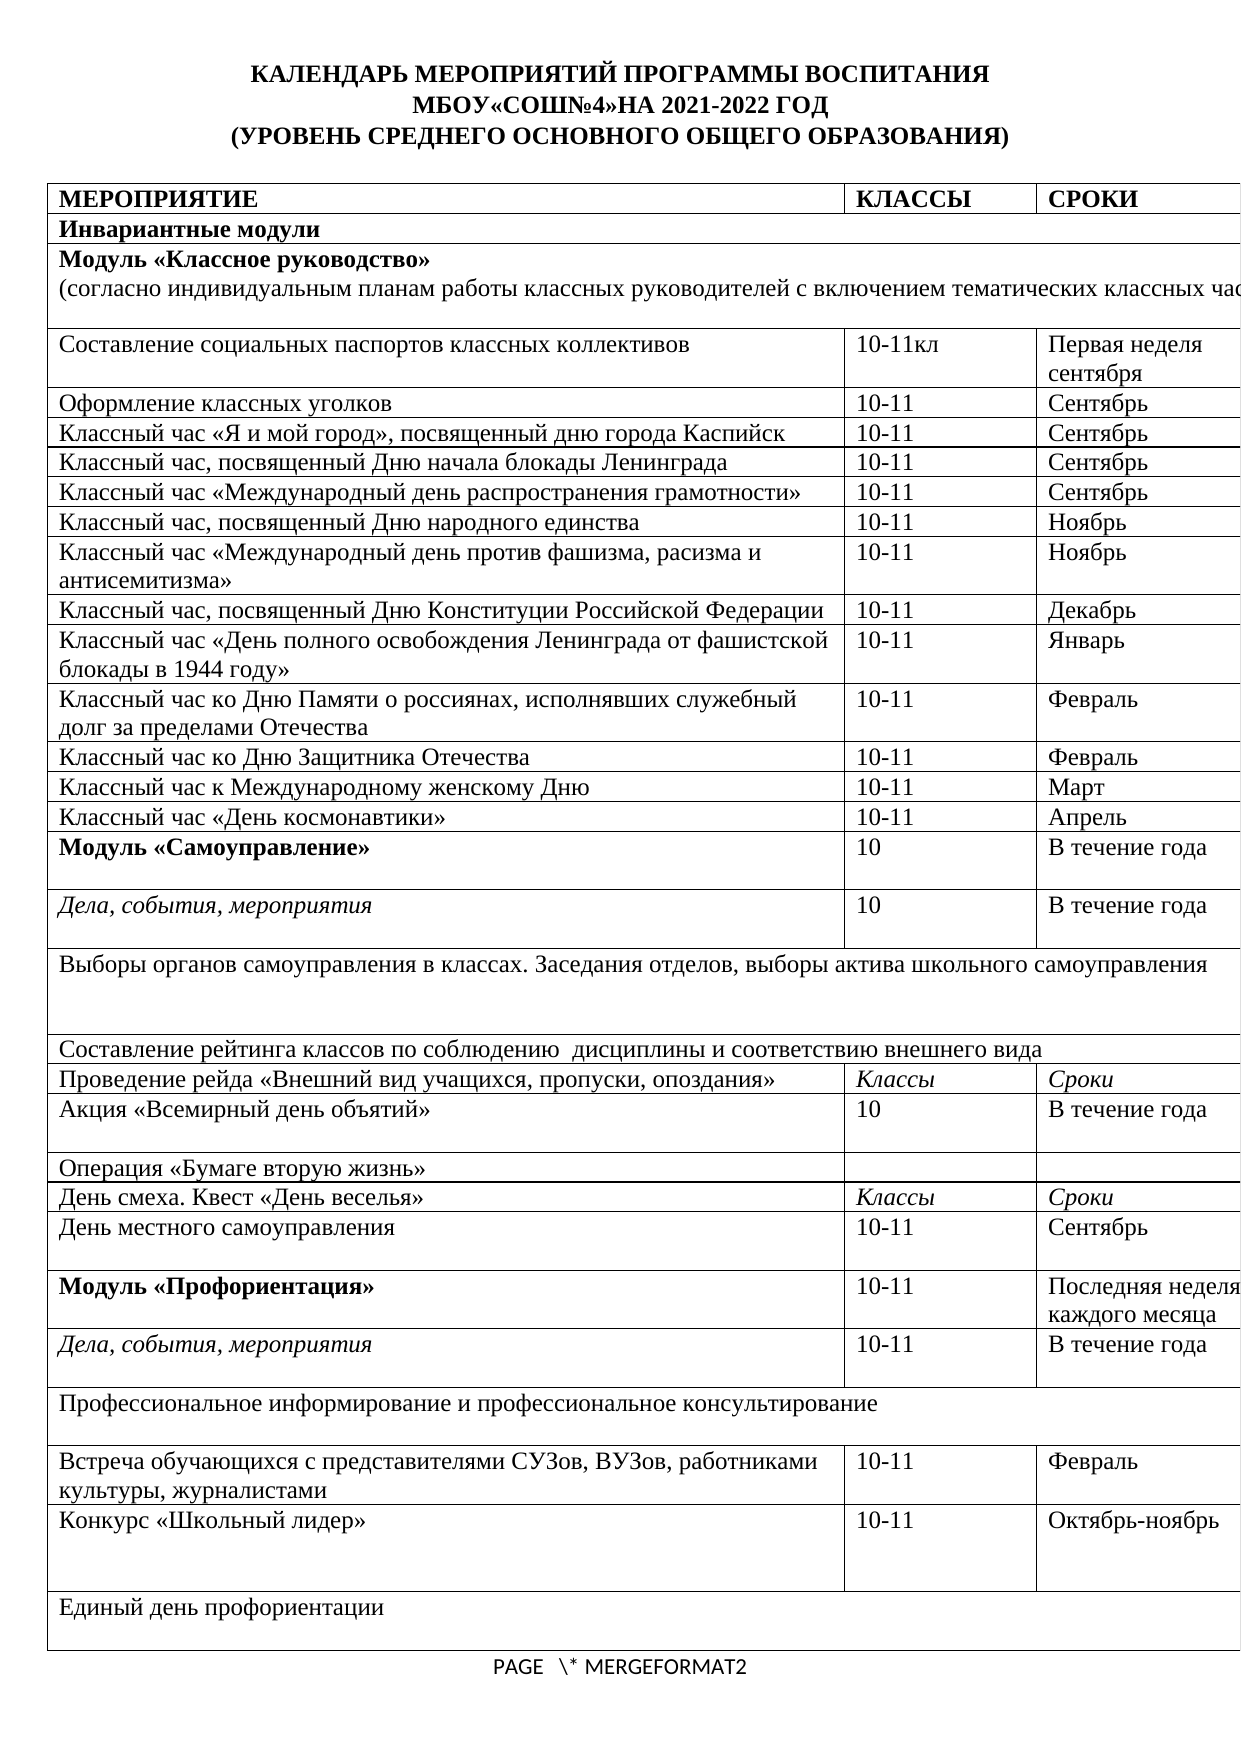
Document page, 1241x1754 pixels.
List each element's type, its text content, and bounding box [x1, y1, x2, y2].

table_cell В течение года [1037, 1094, 1240, 1152]
table_cell Модуль «Самоуправление» [48, 832, 844, 889]
table_cell Сентябрь [1037, 477, 1240, 506]
table_cell Выборы органов самоуправления в классах. Заседания отделов, выборы актива школьного самоуправления [48, 949, 1240, 1033]
table_cell Октябрь-ноябрь [1037, 1505, 1240, 1591]
table_header КЛАССЫ [845, 184, 1036, 213]
table_cell Классный час «День космонавтики» [48, 802, 844, 831]
table_cell Профессиональное информирование и профессиональное консультирование [48, 1388, 1240, 1445]
table_cell Классный час ко Дню Памяти о россиянах, исполнявших служебный долг за пределами Отечества [48, 684, 844, 741]
table_cell 10-11 [845, 802, 1036, 831]
table_cell 10-11 [845, 1505, 1036, 1591]
table_cell Классный час, посвященный Дню народного единства [48, 507, 844, 536]
table_cell Классный час «День полного освобождения Ленинграда от фашистской блокады в 1944 году» [48, 625, 844, 683]
table_cell 10-11 [845, 418, 1036, 446]
table_cell Классы [845, 1064, 1036, 1093]
table_cell 10-11 [845, 595, 1036, 624]
table_header МЕРОПРИЯТИЕ [48, 184, 844, 213]
table_cell 10-11 [845, 1212, 1036, 1270]
table_cell Оформление классных уголков [48, 388, 844, 417]
table_cell Февраль [1037, 1446, 1240, 1504]
table_cell Встреча обучающихся с представителями СУЗов, ВУЗов, работниками культуры, журналистами [48, 1446, 844, 1504]
table_cell Классный час «Я и мой город», посвященный дню города Каспийск [48, 418, 844, 446]
table_cell Март [1037, 772, 1240, 801]
table_cell Сентябрь [1037, 388, 1240, 417]
table_cell [1037, 1153, 1240, 1181]
table_cell 10-11 [845, 1446, 1036, 1504]
table_cell Инвариантные модули [48, 214, 1240, 243]
table_cell Дела, события, мероприятия [48, 1329, 844, 1387]
table_cell 10-11 [845, 742, 1036, 771]
table_cell Ноябрь [1037, 507, 1240, 536]
table_cell Сентябрь [1037, 418, 1240, 446]
table_cell Декабрь [1037, 595, 1240, 624]
text КАЛЕНДАРЬ МЕРОПРИЯТИЙ ПРОГРАММЫ ВОСПИТАНИЯ [59, 59, 1181, 88]
table_cell В течение года [1037, 832, 1240, 889]
table_cell 10-11 [845, 477, 1036, 506]
table_cell Первая неделя сентября [1037, 329, 1240, 387]
table_cell Дела, события, мероприятия [48, 890, 844, 948]
table_cell 10-11 [845, 388, 1036, 417]
table_cell Классы [845, 1183, 1036, 1211]
table_cell Февраль [1037, 742, 1240, 771]
table_cell [845, 1153, 1036, 1181]
table_cell Апрель [1037, 802, 1240, 831]
table_cell Классный час к Международному женскому Дню [48, 772, 844, 801]
table_cell 10-11 [845, 1329, 1036, 1387]
table_cell Последняя неделя каждого месяца [1037, 1271, 1240, 1328]
table_header СРОКИ [1037, 184, 1240, 213]
table_cell Модуль «Профориентация» [48, 1271, 844, 1328]
table_cell 10-11 [845, 448, 1036, 476]
table_cell Февраль [1037, 684, 1240, 741]
table_cell Проведение рейда «Внешний вид учащихся, пропуски, опоздания» [48, 1064, 844, 1093]
table_cell 10 [845, 832, 1036, 889]
table_cell Сентябрь [1037, 448, 1240, 476]
table_cell Январь [1037, 625, 1240, 683]
table_cell 10-11 [845, 684, 1036, 741]
table_cell Ноябрь [1037, 537, 1240, 594]
table_cell Сентябрь [1037, 1212, 1240, 1270]
table_cell 10-11 [845, 772, 1036, 801]
table_cell Составление рейтинга классов по соблюдению дисциплины и соответствию внешнего вида [48, 1035, 1240, 1063]
table_cell Классный час «Международный день распространения грамотности» [48, 477, 844, 506]
table_cell Акция «Всемирный день объятий» [48, 1094, 844, 1152]
table_cell Конкурс «Школьный лидер» [48, 1505, 844, 1591]
table_cell Классный час ко Дню Защитника Отечества [48, 742, 844, 771]
table_cell Единый день профориентации [48, 1592, 1240, 1650]
table_cell Классный час, посвященный Дню Конституции Российской Федерации [48, 595, 844, 624]
text (УРОВЕНЬ СРЕДНЕГО ОСНОВНОГО ОБЩЕГО ОБРАЗОВАНИЯ) [59, 121, 1181, 150]
table_cell Классный час «Международный день против фашизма, расизма и антисемитизма» [48, 537, 844, 594]
table_cell 10-11 [845, 537, 1036, 594]
table_cell Составление социальных паспортов классных коллективов [48, 329, 844, 387]
table_cell 10-11 [845, 507, 1036, 536]
table_cell 10-11 [845, 625, 1036, 683]
table_cell 10 [845, 1094, 1036, 1152]
table_cell 10 [845, 890, 1036, 948]
table_cell День местного самоуправления [48, 1212, 844, 1270]
table_cell Модуль «Классное руководство» (согласно индивидуальным планам работы классных руководителей с включением тематических классных часов) [48, 244, 1240, 328]
table_cell 10-11 [845, 1271, 1036, 1328]
table_cell Операция «Бумаге вторую жизнь» [48, 1153, 844, 1181]
table_cell В течение года [1037, 890, 1240, 948]
table_cell Сроки [1037, 1064, 1240, 1093]
text МБОУ«СОШ№4»НА 2021-2022 ГОД [59, 90, 1181, 119]
table_cell Классный час, посвященный Дню начала блокады Ленинграда [48, 448, 844, 476]
table_cell Сроки [1037, 1183, 1240, 1211]
table_cell В течение года [1037, 1329, 1240, 1387]
table_cell День смеха. Квест «День веселья» [48, 1183, 844, 1211]
table_cell 10-11кл [845, 329, 1036, 387]
